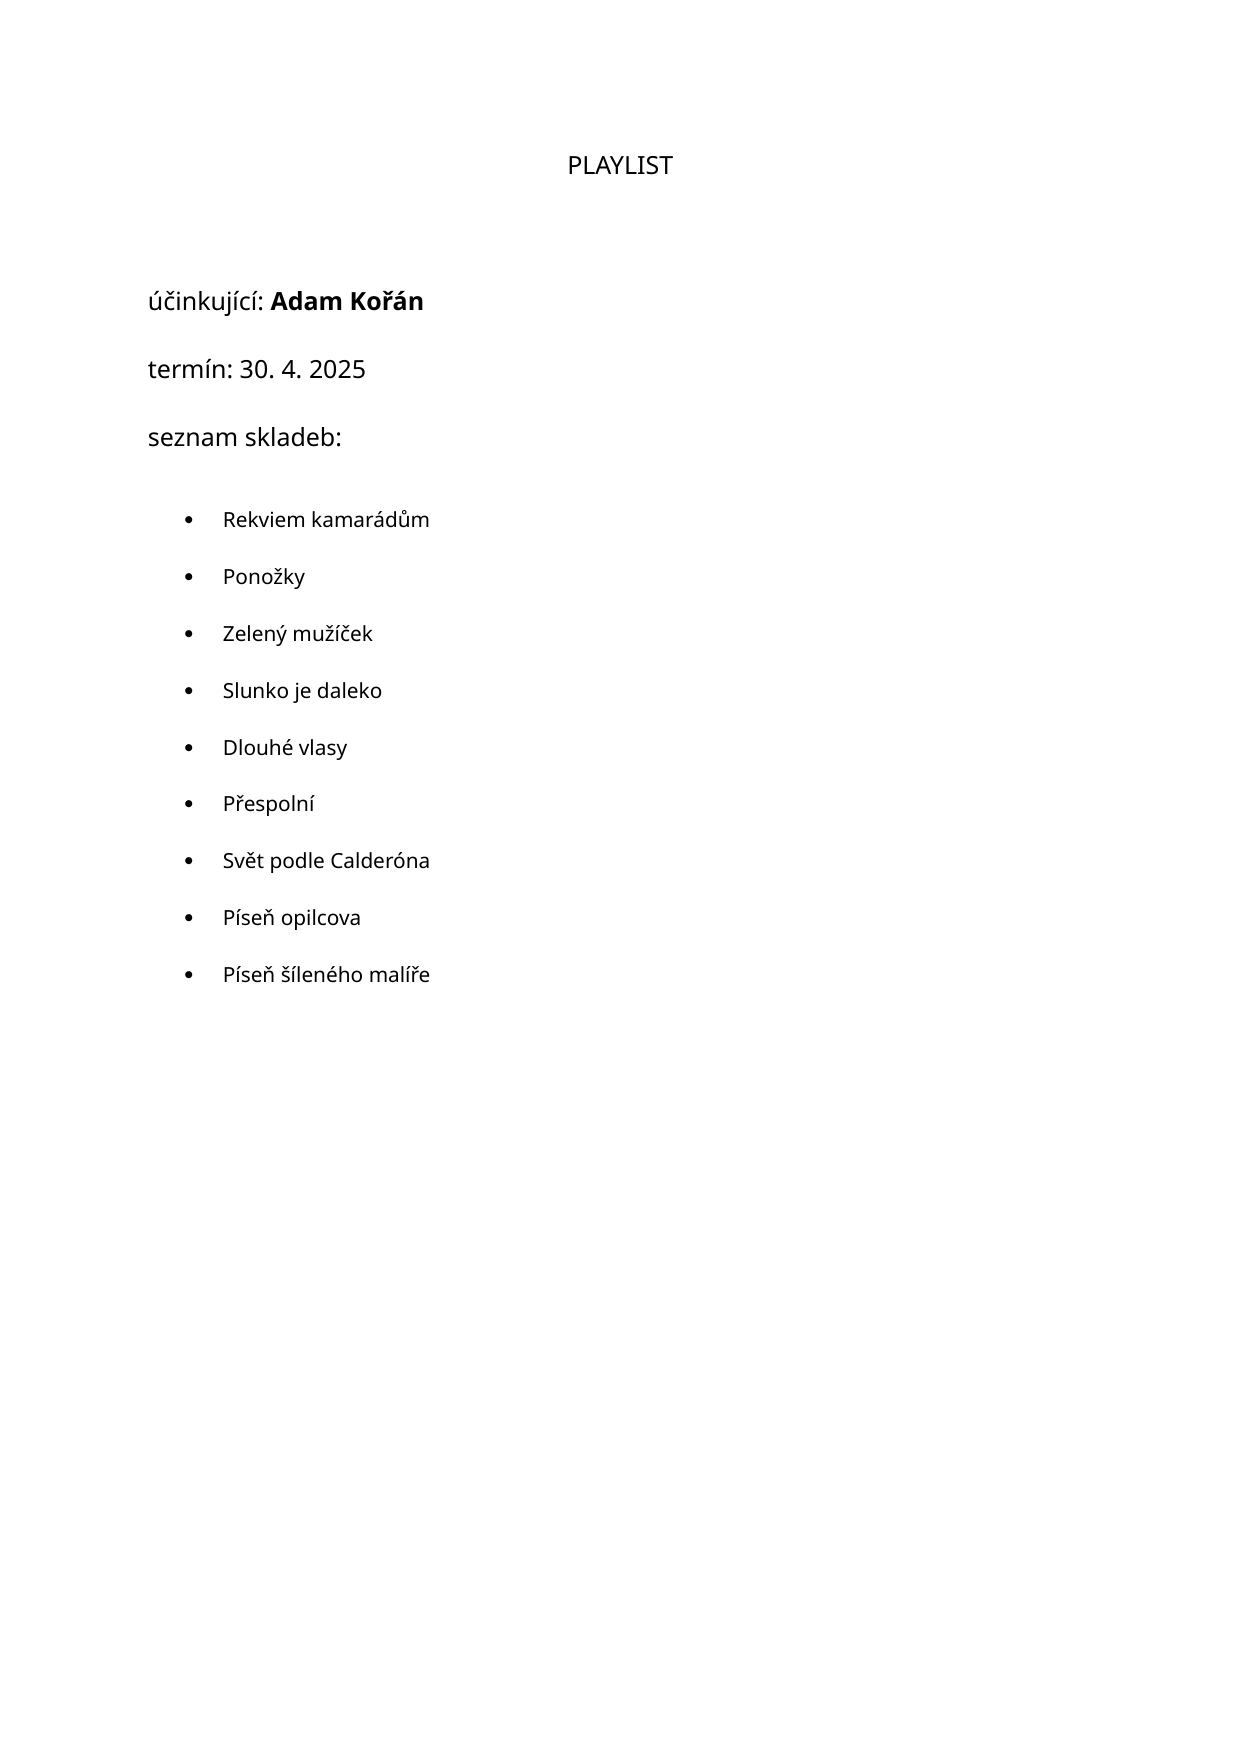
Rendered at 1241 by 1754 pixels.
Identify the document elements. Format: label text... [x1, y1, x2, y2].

list Píseň opilcova [185, 903, 1093, 932]
text účinkující: Adam Kořán [148, 284, 1093, 318]
text seznam skladeb: [148, 420, 1093, 454]
list Píseň šíleného malíře [185, 960, 1093, 989]
list Slunko je daleko [185, 676, 1093, 704]
list Svět podle Calderóna [185, 846, 1093, 875]
list Rekviem kamarádům [185, 505, 1093, 534]
list Zelený mužíček [185, 619, 1093, 647]
text termín: 30. 4. 2025 [148, 352, 1093, 386]
list Přespolní [185, 789, 1093, 818]
list Ponožky [185, 562, 1093, 591]
text PLAYLIST [148, 148, 1093, 182]
list Dlouhé vlasy [185, 733, 1093, 761]
